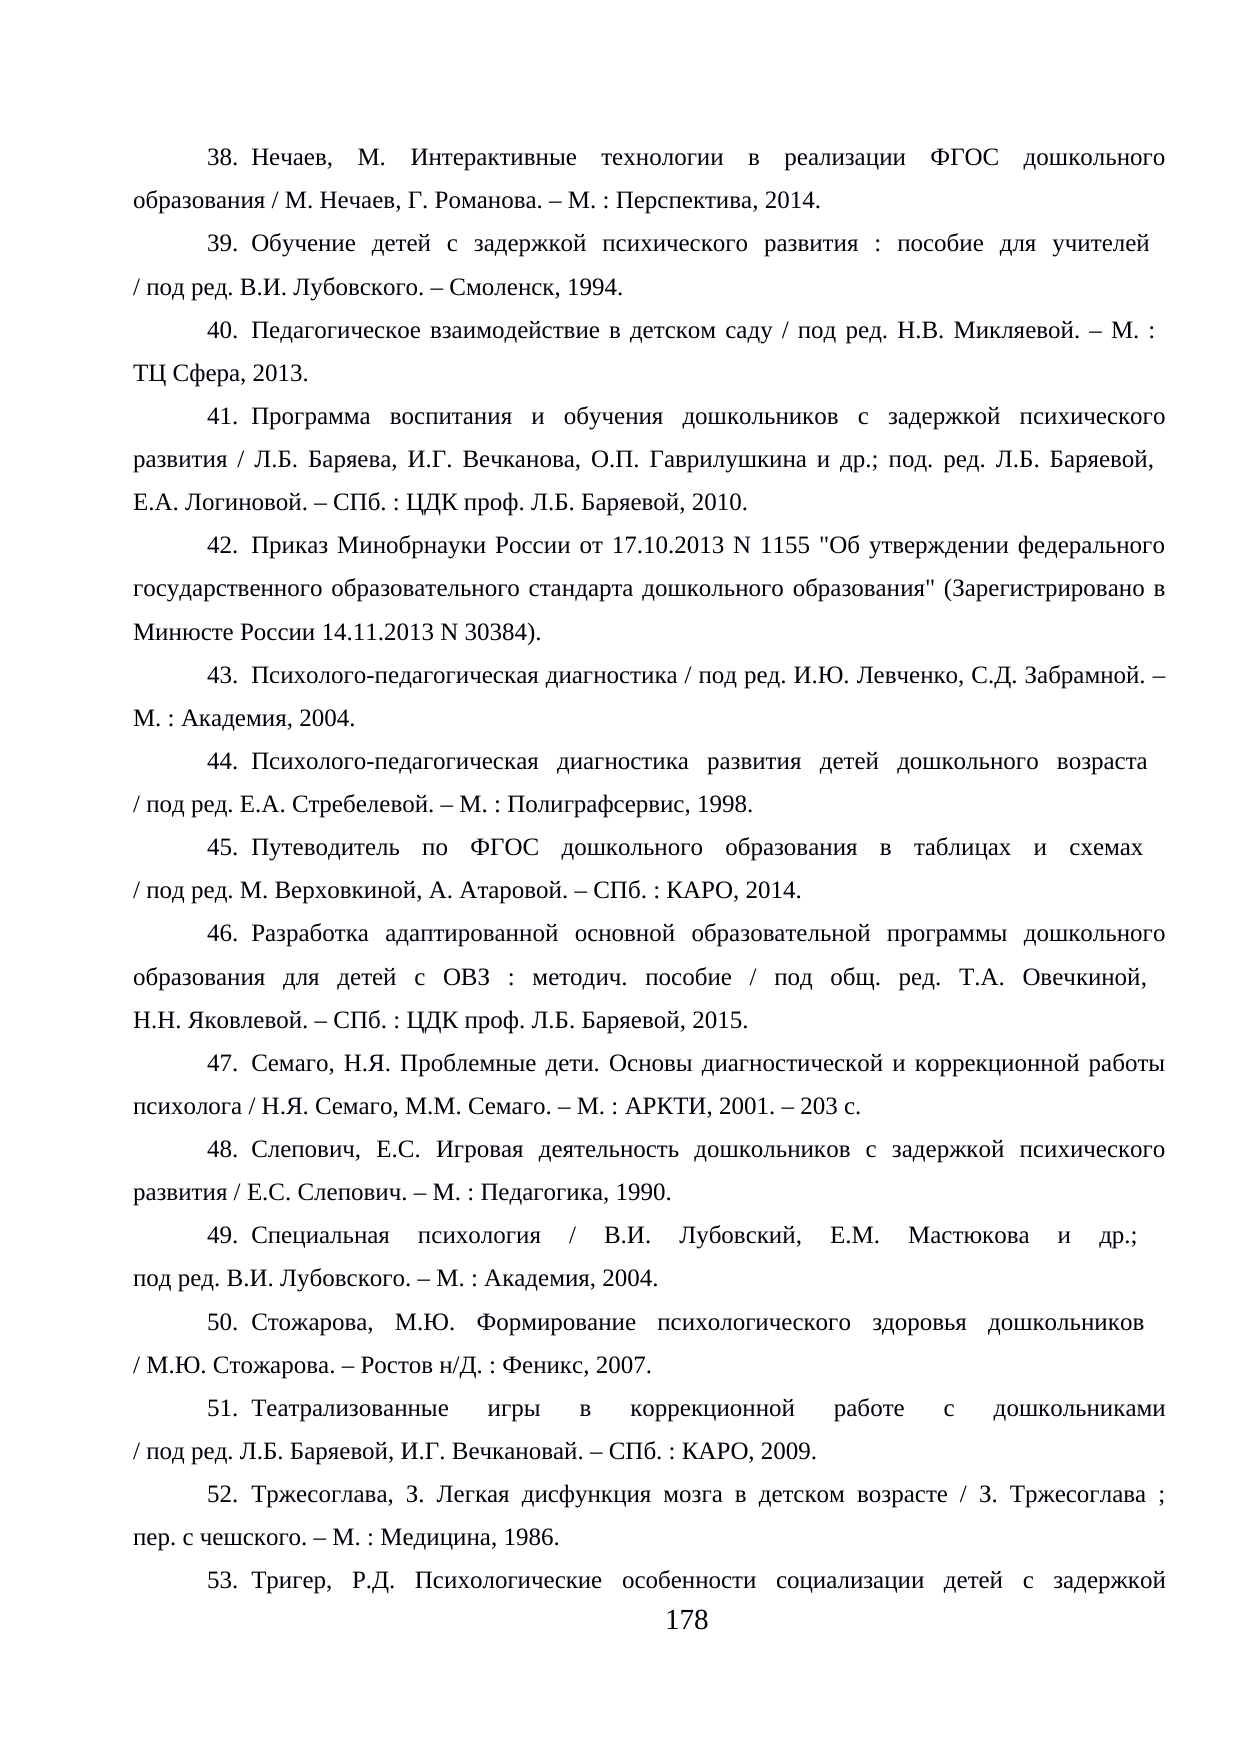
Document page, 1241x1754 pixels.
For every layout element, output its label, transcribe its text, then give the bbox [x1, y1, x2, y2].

list Специальная психология / В.И. Лубовский, Е.М. Мастюкова и др.; под ред. В.И. Лубовского. – М. : Академия, 2004. [133, 1220, 1166, 1292]
list Психолого-педагогическая диагностика развития детей дошкольного возраста / под ред. Е.А. Стребелевой. – М. : Полиграфсервис, 1998. [133, 746, 1166, 818]
list Психолого-педагогическая диагностика / под ред. И.Ю. Левченко, С.Д. Забрамной. – М. : Академия, 2004. [133, 660, 1166, 732]
list Приказ Минобрнауки России от 17.10.2013 N 1155 "Об утверждении федерального государственного образовательного стандарта дошкольного образования" (Зарегистрировано в Минюсте России 14.11.2013 N 30384). [133, 530, 1166, 645]
list Стожарова, М.Ю. Формирование психологического здоровья дошкольников / М.Ю. Стожарова. – Ростов н/Д. : Феникс, 2007. [133, 1307, 1166, 1378]
list Обучение детей с задержкой психического развития : пособие для учителей / под ред. В.И. Лубовского. – Смоленск, 1994. [133, 228, 1166, 300]
list Разработка адаптированной основной образовательной программы дошкольного образования для детей с ОВЗ : методич. пособие / под общ. ред. Т.А. Овечкиной, Н.Н. Яковлевой. – СПб. : ЦДК проф. Л.Б. Баряевой, 2015. [133, 918, 1166, 1033]
list Педагогическое взаимодействие в детском саду / под ред. Н.В. Микляевой. – М. : ТЦ Сфера, 2013. [133, 315, 1166, 387]
list Семаго, Н.Я. Проблемные дети. Основы диагностической и коррекционной работы психолога / Н.Я. Семаго, М.М. Семаго. – М. : АРКТИ, 2001. – 203 с. [133, 1048, 1166, 1120]
list Путеводитель по ФГОС дошкольного образования в таблицах и схемах / под ред. М. Верховкиной, А. Атаровой. – СПб. : КАРО, 2014. [133, 832, 1166, 904]
list Тржесоглава, З. Легкая дисфункция мозга в детском возрасте / З. Тржесоглава ; пер. с чешского. – М. : Медицина, 1986. [133, 1479, 1166, 1551]
list Слепович, Е.С. Игровая деятельность дошкольников с задержкой психического развития / Е.С. Слепович. – М. : Педагогика, 1990. [133, 1134, 1166, 1206]
list Театрализованные игры в коррекционной работе с дошкольниками / под ред. Л.Б. Баряевой, И.Г. Вечкановай. – СПб. : КАРО, 2009. [133, 1393, 1166, 1465]
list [133, 1565, 1166, 1594]
list Программа воспитания и обучения дошкольников с задержкой психического развития / Л.Б. Баряева, И.Г. Вечканова, О.П. Гаврилушкина и др.; под. ред. Л.Б. Баряевой, Е.А. Логиновой. – СПб. : ЦДК проф. Л.Б. Баряевой, 2010. [133, 401, 1166, 516]
list Нечаев, М. Интерактивные технологии в реализации ФГОС дошкольного образования / М. Нечаев, Г. Романова. – М. : Перспектива, 2014. [133, 142, 1166, 214]
